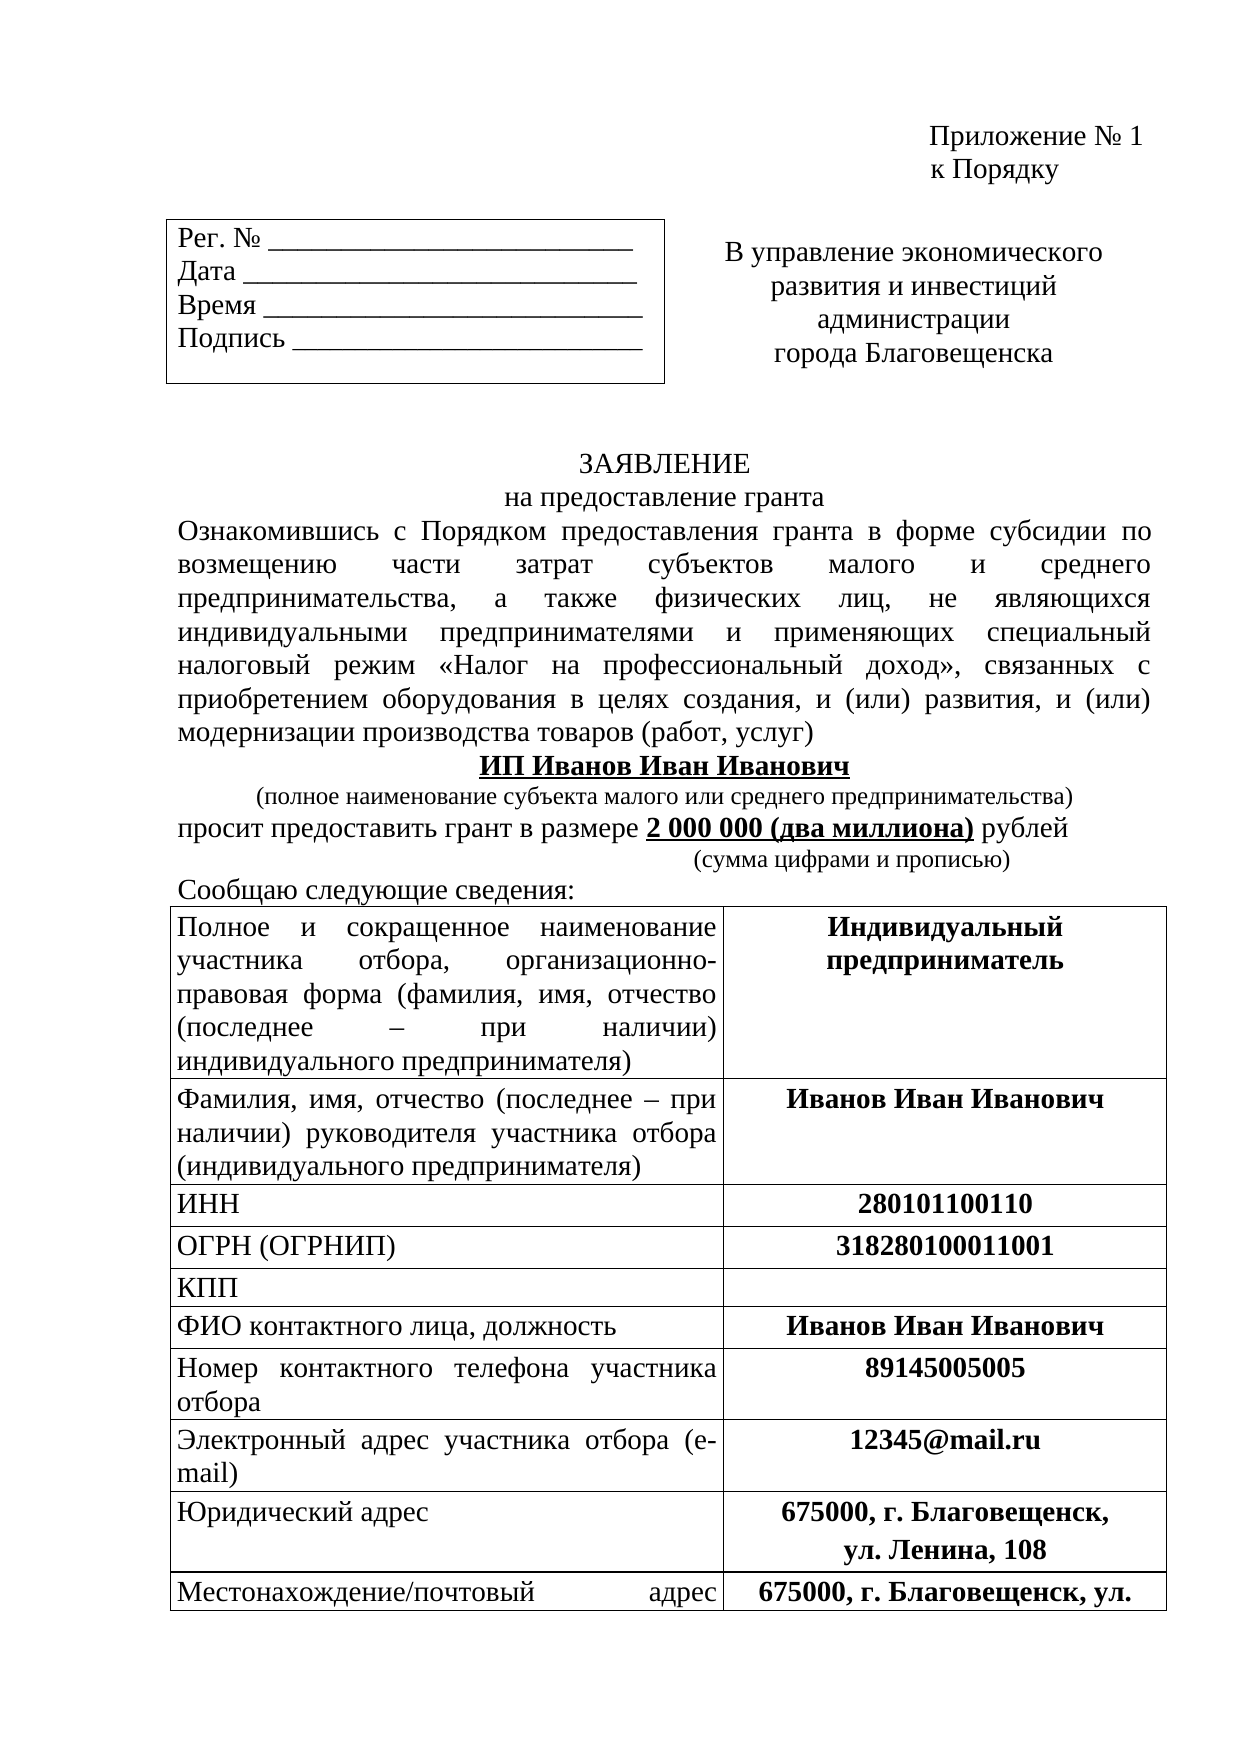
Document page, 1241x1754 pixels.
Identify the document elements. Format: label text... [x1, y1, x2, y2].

table_cell КПП [171, 1269, 723, 1306]
table_cell Иванов Иван Иванович [724, 1307, 1166, 1348]
table_header Индивидуальный предприниматель [724, 907, 1166, 1078]
table_header В управление экономического развития и инвестиций администрации города Благовещенска [665, 219, 1163, 383]
table_cell Юридический адрес [171, 1492, 723, 1571]
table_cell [724, 1573, 1166, 1609]
table_cell Время __________________________ [167, 287, 664, 320]
table_cell Фамилия, имя, отчество (последнее – при наличии) руководителя участника отбора (индивидуального предпринимателя) [171, 1079, 723, 1183]
table_cell Иванов Иван Иванович [724, 1079, 1166, 1183]
text ИП Иванов Иван Иванович [177, 748, 1152, 781]
text ЗАЯВЛЕНИЕ [177, 446, 1152, 479]
table_header Полное и сокращенное наименование участника отбора, организационно-правовая форма (фамилия, имя, отчество (последнее – при наличии) индивидуального предпринимателя) [171, 907, 723, 1078]
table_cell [171, 1573, 723, 1609]
text к Порядку [177, 152, 1152, 185]
table_cell Подпись ____________________________ [167, 320, 664, 383]
table_cell Дата ___________________________ [167, 253, 664, 287]
text на предоставление гранта [177, 479, 1152, 513]
table_cell ФИО контактного лица, должность [171, 1307, 723, 1348]
table_cell ОГРН (ОГРНИП) [171, 1227, 723, 1267]
table_cell 12345@mail.ru [724, 1420, 1166, 1491]
table_cell 675000, г. Благовещенск, ул. Ленина, 108 [724, 1492, 1166, 1571]
table_header Рег. № _________________________ [167, 220, 664, 253]
table_cell 280101100110 [724, 1185, 1166, 1226]
text Ознакомившись с Порядком предоставления гранта в форме субсидии по возмещению части затрат субъектов малого и среднего предпринимательства, а также физических лиц, не являющихся индивидуальными предпринимателями и применяющих специальный налоговый режим «Налог на профессиональный доход», связанных с приобретением оборудования в целях создания, и (или) развития, и (или) модернизации производства товаров (работ, услуг) [177, 513, 1152, 748]
text Приложение № 1 [177, 118, 1152, 152]
table_cell 89145005005 [724, 1349, 1166, 1419]
text (полное наименование субъекта малого или среднего предпринимательства) [177, 781, 1152, 810]
text (сумма цифрами и прописью) [177, 844, 1152, 872]
text просит предоставить грант в размере 2 000 000 (два миллиона) рублей [177, 810, 1152, 844]
table_cell Номер контактного телефона участника отбора [171, 1349, 723, 1419]
table_cell Электронный адрес участника отбора (e-mail) [171, 1420, 723, 1491]
table_cell 318280100011001 [724, 1227, 1166, 1267]
table_cell [724, 1269, 1166, 1306]
table_cell ИНН [171, 1185, 723, 1226]
text Сообщаю следующие сведения: [177, 872, 1152, 906]
